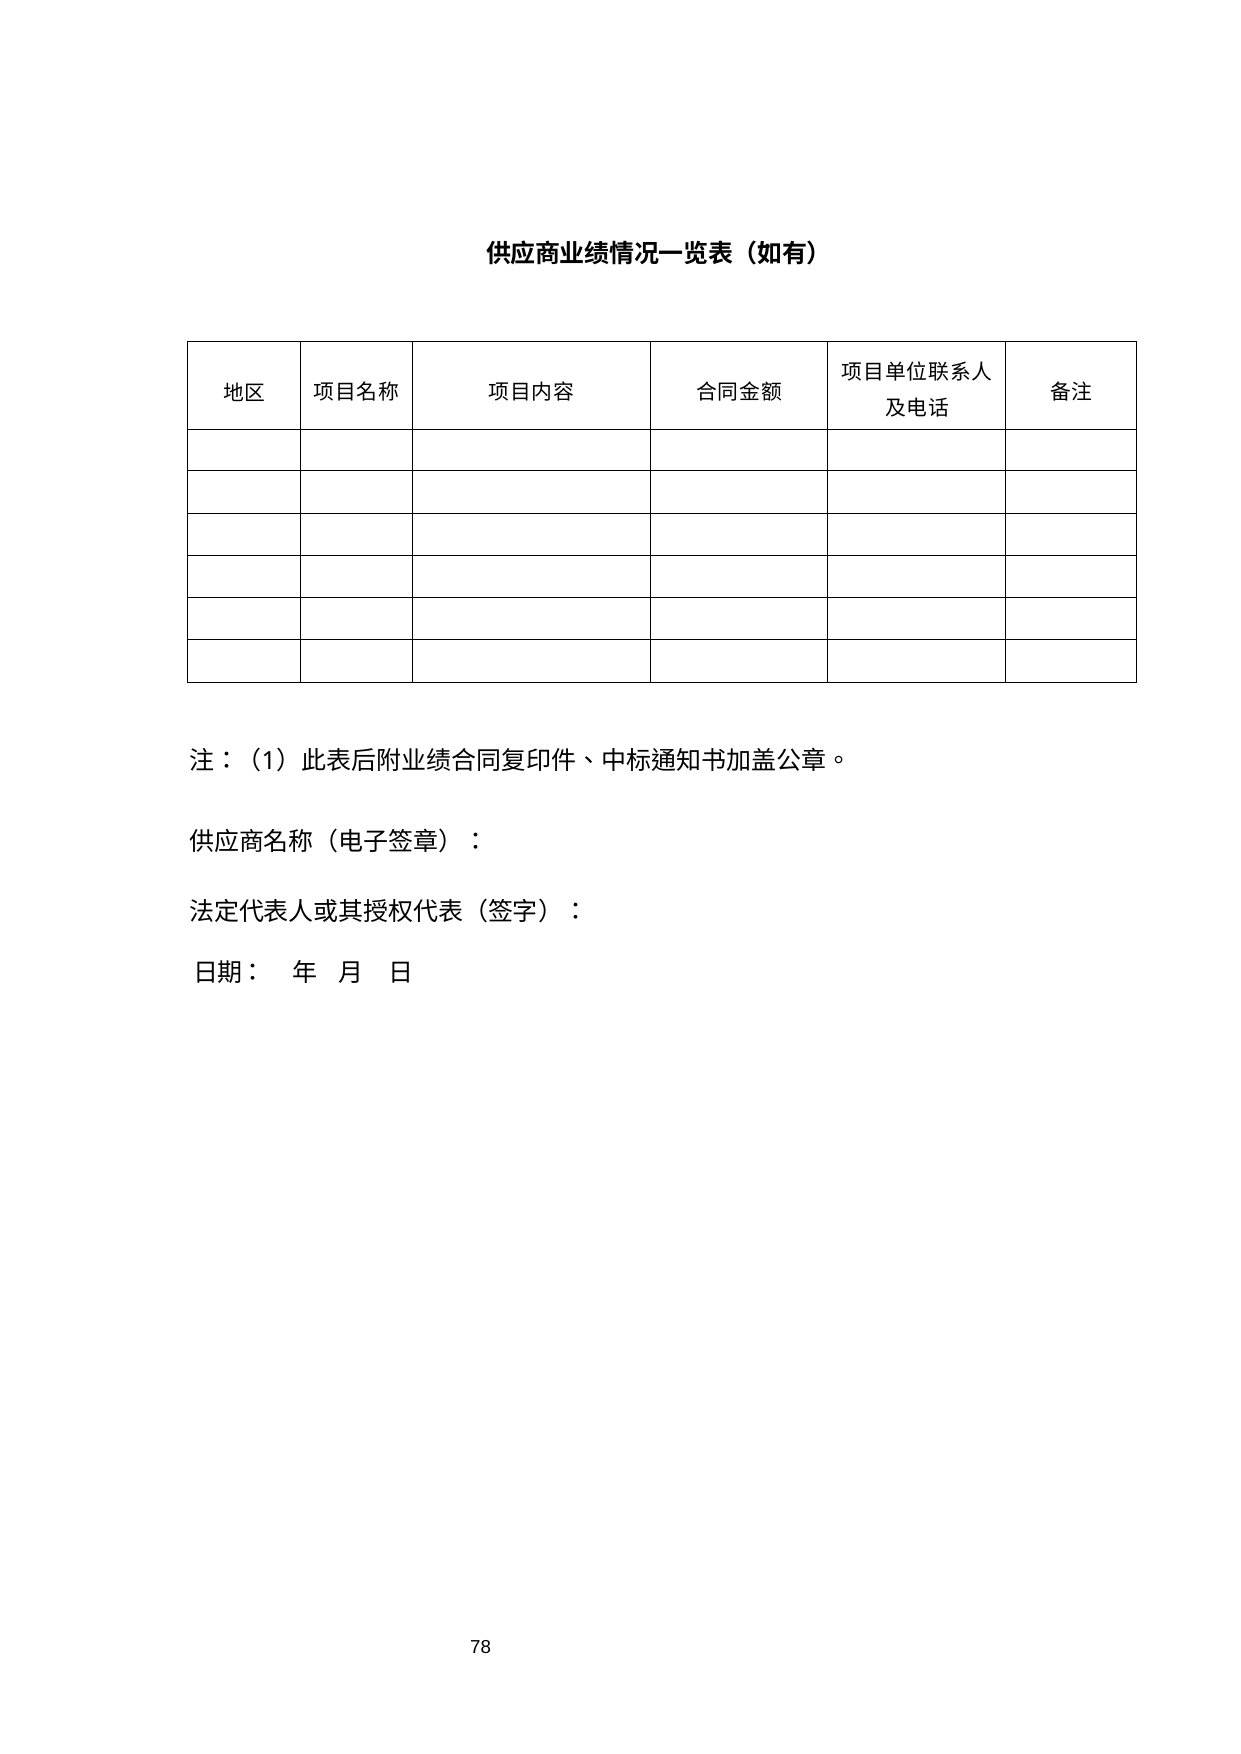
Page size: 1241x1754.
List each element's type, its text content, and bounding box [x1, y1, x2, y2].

table_cell [828, 598, 1005, 639]
table_cell [413, 640, 650, 682]
table_cell [1006, 556, 1136, 597]
table_cell [1006, 514, 1136, 554]
table_header 合同金额 [651, 342, 827, 428]
table_cell [413, 430, 650, 470]
table_cell [1006, 640, 1136, 682]
table_header 地区 [188, 342, 300, 428]
table_cell [413, 598, 650, 639]
table_cell [651, 471, 827, 512]
table_header 备注 [1006, 342, 1136, 428]
table_cell [188, 471, 300, 512]
table_cell [301, 514, 412, 554]
text 注：（1）此表后附业绩合同复印件、中标通知书加盖公章。 [189, 743, 1042, 777]
table_cell [828, 430, 1005, 470]
table_cell [651, 514, 827, 554]
table_cell [188, 640, 300, 682]
text 法定代表人或其授权代表（签字）： [189, 896, 1053, 926]
table_cell [301, 430, 412, 470]
text 供应商名称（电子签章）： [189, 823, 1042, 857]
table_cell [188, 598, 300, 639]
table_cell [651, 598, 827, 639]
table_cell [413, 556, 650, 597]
table_cell [1006, 471, 1136, 512]
table_cell [188, 556, 300, 597]
table_cell [1006, 430, 1136, 470]
table_cell [651, 430, 827, 470]
table_cell [413, 514, 650, 554]
table_header 项目内容 [413, 342, 650, 428]
table_cell [188, 430, 300, 470]
table_cell [301, 471, 412, 512]
table_header 项目单位联系人 及电话 [828, 342, 1005, 428]
table_cell [188, 514, 300, 554]
text 供应商业绩情况一览表（如有） [486, 238, 1053, 269]
table_cell [301, 598, 412, 639]
table_cell [651, 640, 827, 682]
table_cell [301, 556, 412, 597]
table_cell [1006, 598, 1136, 639]
text 日期： 年 月 日 [193, 957, 1053, 988]
table_cell [828, 640, 1005, 682]
table_cell [413, 471, 650, 512]
table_cell [828, 514, 1005, 554]
table_cell [301, 640, 412, 682]
table_cell [828, 556, 1005, 597]
table_header 项目名称 [301, 342, 412, 428]
table_cell [828, 471, 1005, 512]
table_cell [651, 556, 827, 597]
